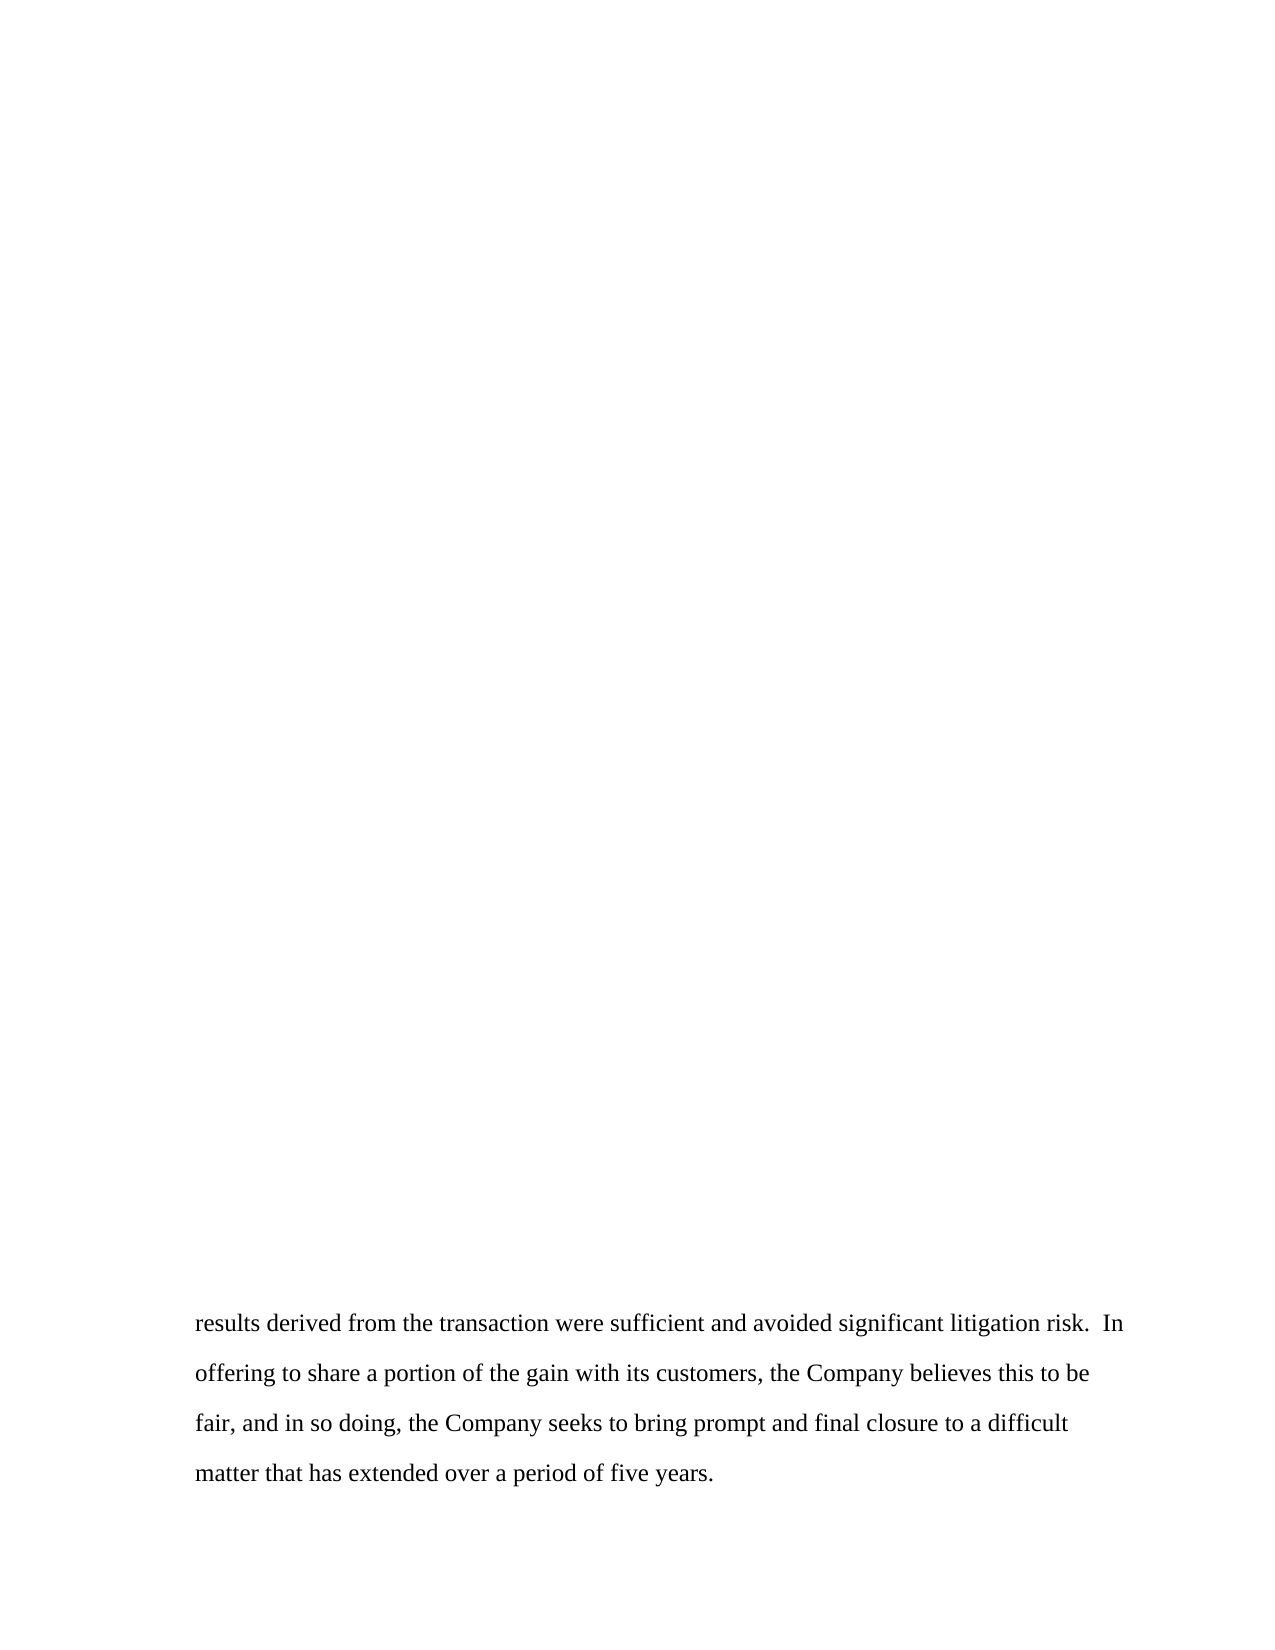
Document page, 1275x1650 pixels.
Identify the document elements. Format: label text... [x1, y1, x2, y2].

text 37. The City of Redding II expresses the appropriate accounting treatment to be applied in this proceeding. If so applied, the entire gain must be allocated to the investors. Instead, PSE is proposing to allocate 75% of the gain to investors and 25% to the remaining customers. This proposed allocation of gain is offered by PSE as a voluntary sharing of the proceeds of this sale. PSE's proposal also considers the equitable principles stated in Democratic Central Comm. v. Wash. Metro Area Transit Comm'n, 485 F.2d 786 (D.C. Cir. 1973) that apply to the disposition of gain in the context of a voluntary sale. These subjective principles are applied to determine fairness; prior decisions counsel that reasonable minds differ on what is or is not "fair" in a given case. In this case PSE did not willingly sell its Assets. Although the transaction occurred without causing harm to remaining customers, "fairness" to the Company or to its remaining customers was not a factor that influenced the entity that forcibly acquired the Service Territory. In the end, the results derived from the transaction were sufficient and avoided significant litigation risk. In offering to share a portion of the gain with its customers, the Company believes this to be fair, and in so doing, the Company seeks to bring prompt and final closure to a difficult matter that has extended over a period of five years. [195, 1287, 1132, 1487]
